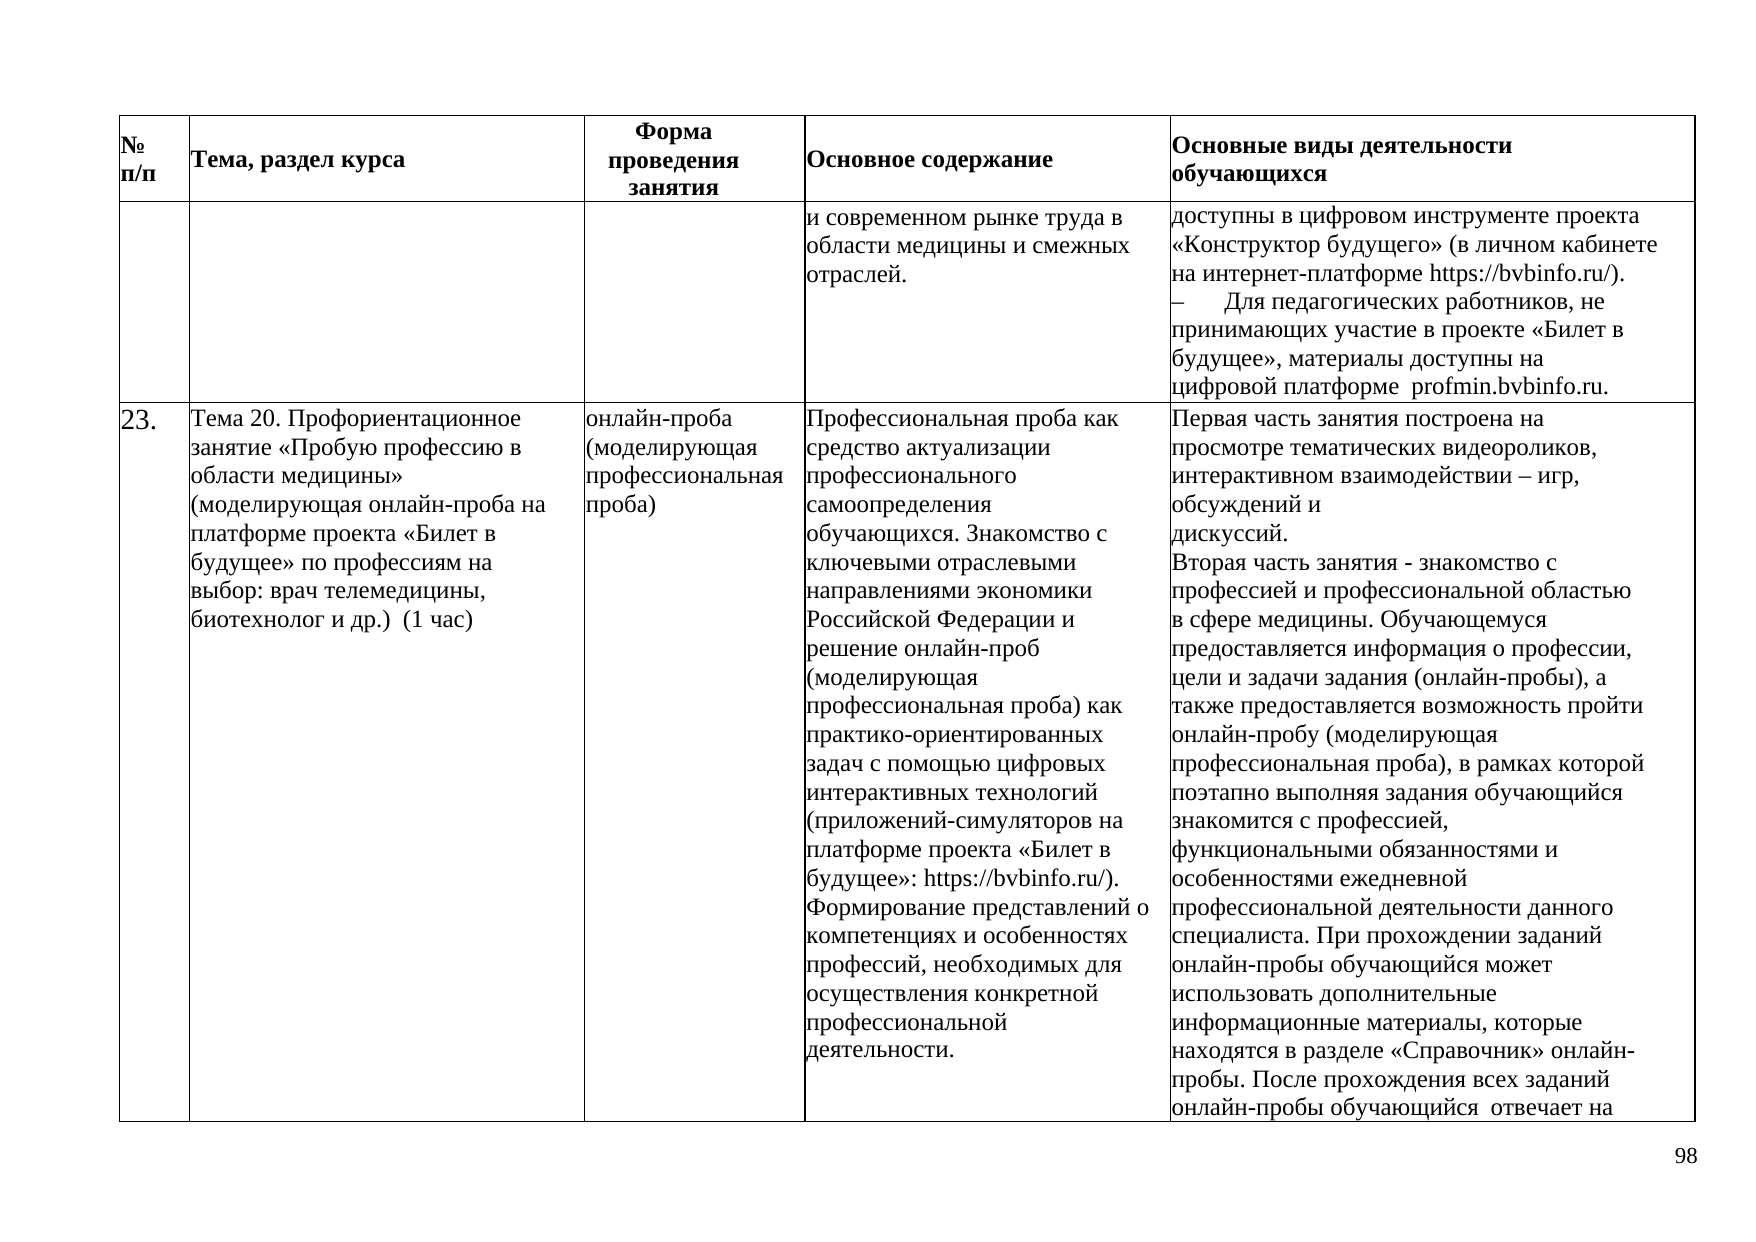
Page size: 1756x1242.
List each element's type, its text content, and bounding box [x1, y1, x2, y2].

table_cell 23. [120, 403, 189, 1121]
table_header Тема, раздел курса [190, 116, 584, 201]
table_cell онлайн-проба (моделирующая профессиональная проба) [585, 403, 804, 1121]
table_cell доступны в цифровом инструменте проекта «Конструктор будущего» (в личном кабинете на интернет-платформе https://bvbinfo.ru/). – Для педагогических работников, не принимающих участие в проекте «Билет в будущее», материалы доступны на цифровой платформе profmin.bvbinfo.ru. [1171, 202, 1694, 402]
table_header № п/п [120, 116, 189, 201]
table_cell Профессиональная проба как средство актуализации профессионального самоопределения обучающихся. Знакомство с ключевыми отраслевыми направлениями экономики Российской Федерации и решение онлайн-проб (моделирующая профессиональная проба) как практико-ориентированных задач с помощью цифровых интерактивных технологий (приложений-симуляторов на платформе проекта «Билет в будущее»: https://bvbinfo.ru/). Формирование представлений о компетенциях и особенностях профессий, необходимых для осуществления конкретной профессиональной деятельности. [806, 403, 1170, 1121]
table_cell [585, 202, 804, 402]
table_cell [190, 202, 584, 402]
table_cell [120, 202, 189, 402]
table_header Основные виды деятельности обучающихся [1171, 116, 1694, 201]
table_cell Тема 20. Профориентационное занятие «Пробую профессию в области медицины» (моделирующая онлайн-проба на платформе проекта «Билет в будущее» по профессиям на выбор: врач телемедицины, биотехнолог и др.) (1 час) [190, 403, 584, 1121]
table_header Основное содержание [806, 116, 1170, 201]
table_cell Первая часть занятия построена на просмотре тематических видеороликов, интерактивном взаимодействии – игр, обсуждений и дискуссий. Вторая часть занятия - знакомство с профессией и профессиональной областью в сфере медицины. Обучающемуся предоставляется информация о профессии, цели и задачи задания (онлайн-пробы), а также предоставляется возможность пройти онлайн-пробу (моделирующая профессиональная проба), в рамках которой поэтапно выполняя задания обучающийся знакомится с профессией, функциональными обязанностями и особенностями ежедневной профессиональной деятельности данного специалиста. При прохождении заданий онлайн-пробы обучающийся может использовать дополнительные информационные материалы, которые находятся в разделе «Справочник» онлайн- пробы. После прохождения всех заданий онлайн-пробы обучающийся отвечает на [1171, 403, 1694, 1121]
table_header Форма проведения занятия [585, 116, 804, 201]
table_cell и современном рынке труда в области медицины и смежных отраслей. [806, 202, 1170, 402]
